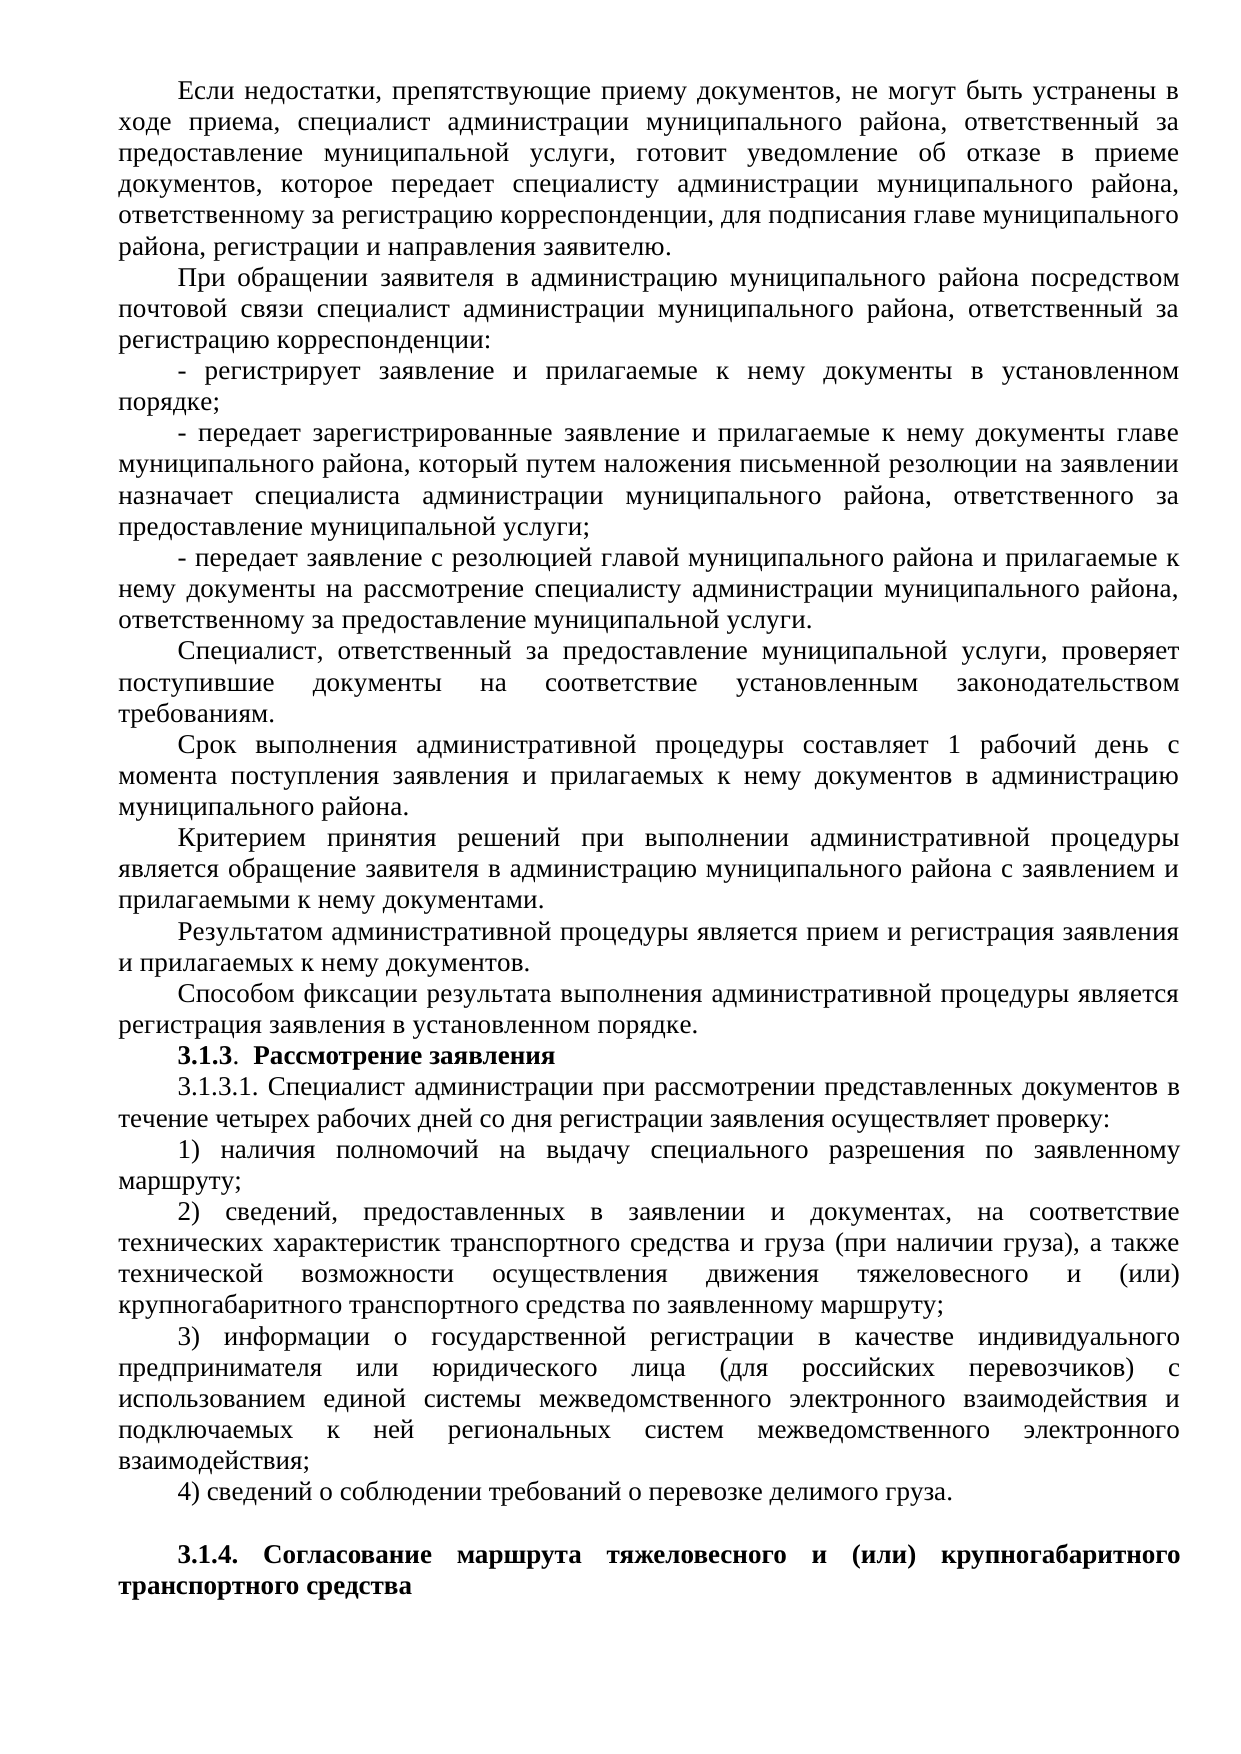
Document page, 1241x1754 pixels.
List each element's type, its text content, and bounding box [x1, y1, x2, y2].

text Специалист, ответственный за предоставление муниципальной услуги, проверяет поступившие документы на соответствие установленным законодательством требованиям. [118, 634, 1181, 728]
subtitle 3.1.4. Согласование маршрута тяжеловесного и (или) крупногабаритного транспортного средства [118, 1538, 1181, 1600]
text - передает зарегистрированные заявление и прилагаемые к нему документы главе муниципального района, который путем наложения письменной резолюции на заявлении назначает специалиста администрации муниципального района, ответственного за предоставление муниципальной услуги; [118, 416, 1181, 541]
text 4) сведений о соблюдении требований о перевозке делимого груза. [118, 1475, 1181, 1507]
text - регистрирует заявление и прилагаемые к нему документы в установленном порядке; [118, 354, 1181, 416]
text 3) информации о государственной регистрации в качестве индивидуального предпринимателя или юридического лица (для российских перевозчиков) с использованием единой системы межведомственного электронного взаимодействия и подключаемых к ней региональных систем межведомственного электронного взаимодействия; [118, 1320, 1181, 1475]
subtitle 3.1.3. Рассмотрение заявления [118, 1039, 1181, 1071]
text Результатом административной процедуры является прием и регистрация заявления и прилагаемых к нему документов. [118, 915, 1181, 977]
text - передает заявление с резолюцией главой муниципального района и прилагаемые к нему документы на рассмотрение специалисту администрации муниципального района, ответственному за предоставление муниципальной услуги. [118, 541, 1181, 634]
text При обращении заявителя в администрацию муниципального района посредством почтовой связи специалист администрации муниципального района, ответственный за регистрацию корреспонденции: [118, 261, 1181, 354]
text Срок выполнения административной процедуры составляет 1 рабочий день с момента поступления заявления и прилагаемых к нему документов в администрацию муниципального района. [118, 728, 1181, 821]
text 1) наличия полномочий на выдачу специального разрешения по заявленному маршруту; [118, 1133, 1181, 1195]
text 2) сведений, предоставленных в заявлении и документах, на соответствие технических характеристик транспортного средства и груза (при наличии груза), а также технической возможности осуществления движения тяжеловесного и (или) крупногабаритного транспортного средства по заявленному маршруту; [118, 1195, 1181, 1320]
text Критерием принятия решений при выполнении административной процедуры является обращение заявителя в администрацию муниципального района с заявлением и прилагаемыми к нему документами. [118, 821, 1181, 915]
text Способом фиксации результата выполнения административной процедуры является регистрация заявления в установленном порядке. [118, 977, 1181, 1039]
text 3.1.3.1. Специалист администрации при рассмотрении представленных документов в течение четырех рабочих дней со дня регистрации заявления осуществляет проверку: [118, 1071, 1181, 1133]
text Если недостатки, препятствующие приему документов, не могут быть устранены в ходе приема, специалист администрации муниципального района, ответственный за предоставление муниципальной услуги, готовит уведомление об отказе в приеме документов, которое передает специалисту администрации муниципального района, ответственному за регистрацию корреспонденции, для подписания главе муниципального района, регистрации и направления заявителю. [118, 74, 1181, 261]
